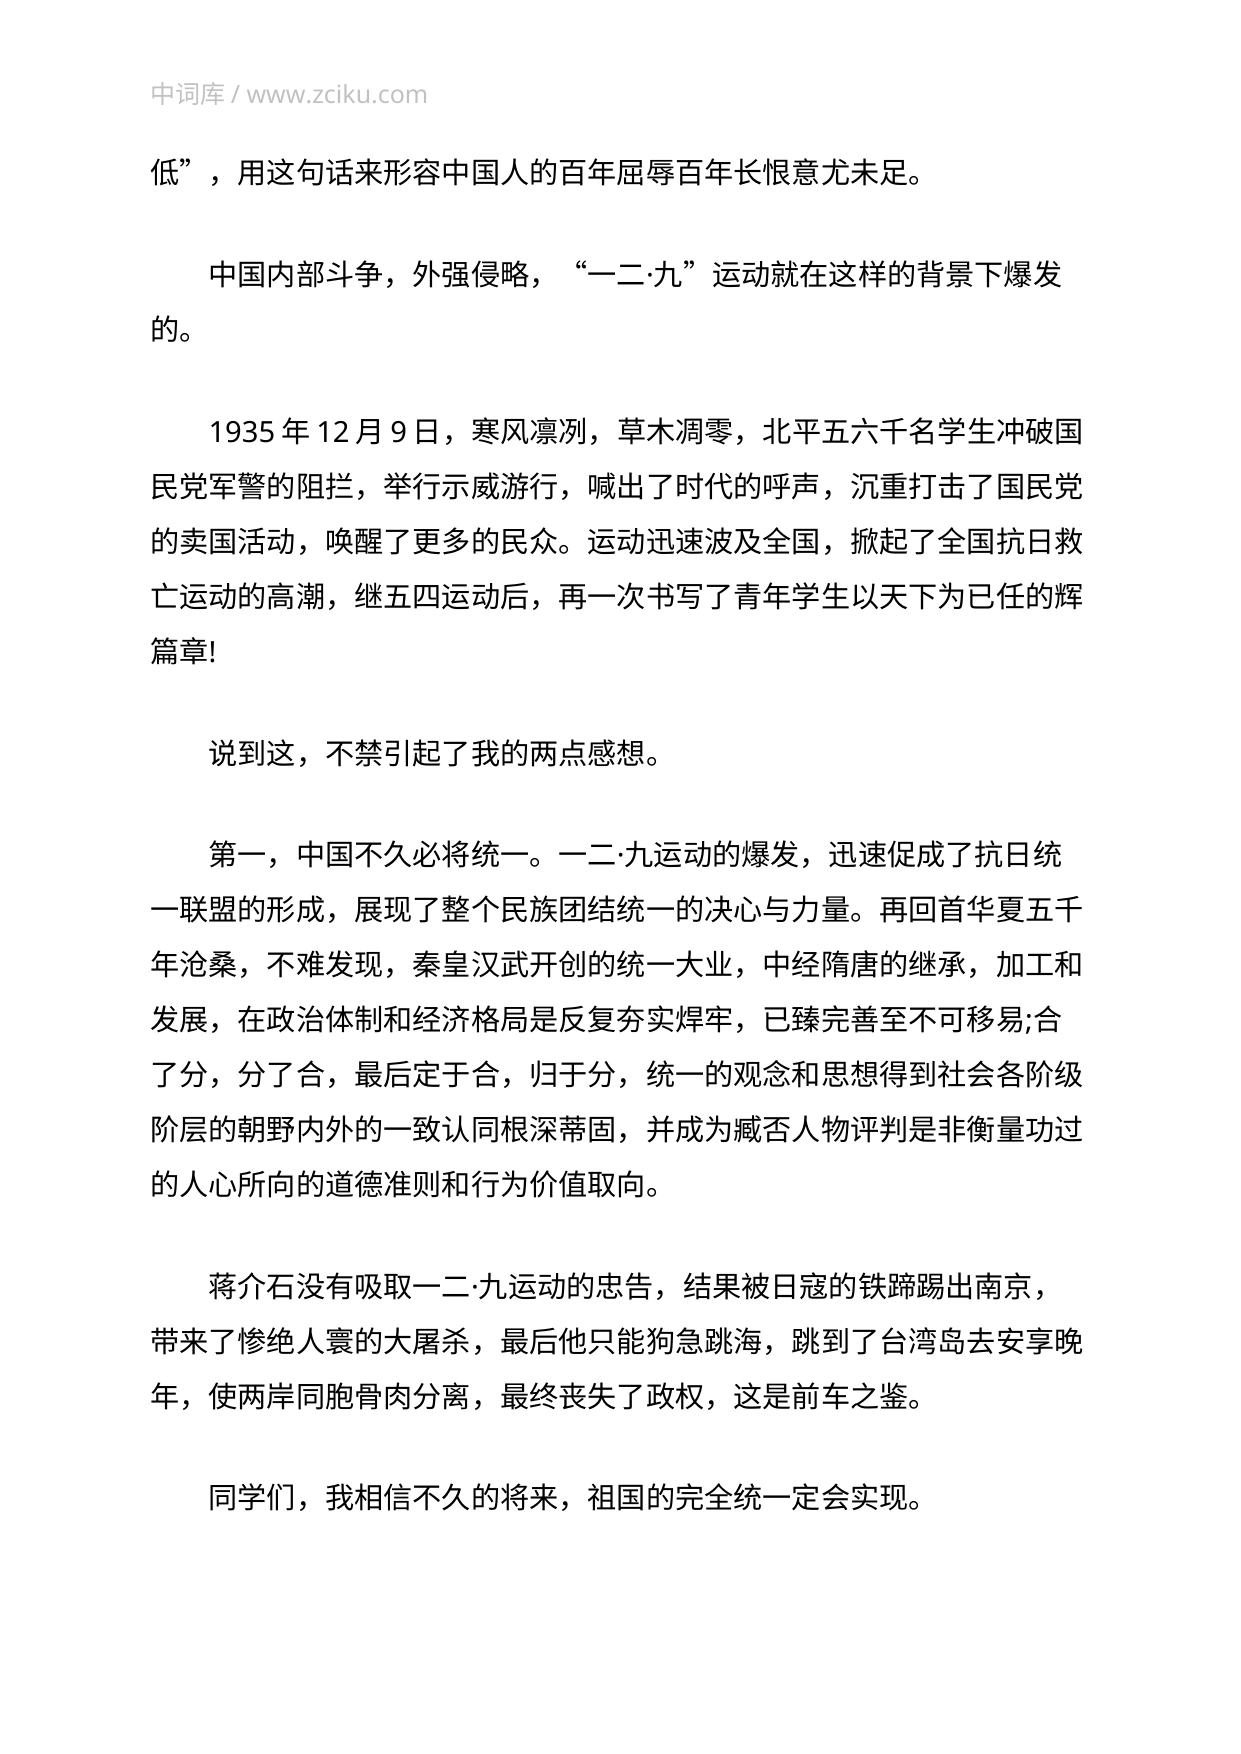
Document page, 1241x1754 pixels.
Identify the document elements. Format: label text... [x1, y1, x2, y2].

text 中国内部斗争，外强侵略，“一二·九”运动就在这样的背景下爆发的。 [150, 252, 1090, 349]
text 说到这，不禁引起了我的两点感想。 [150, 730, 1090, 772]
text 蒋介石没有吸取一二·九运动的忠告，结果被日寇的铁蹄踢出南京，带来了惨绝人寰的大屠杀，最后他只能狗急跳海，跳到了台湾岛去安享晚年，使两岸同胞骨肉分离，最终丧失了政权，这是前车之鉴。 [150, 1263, 1090, 1416]
text 1935年12月9日，寒风凛冽，草木凋零，北平五六千名学生冲破国民党军警的阻拦，举行示威游行，喊出了时代的呼声，沉重打击了国民党的卖国活动，唤醒了更多的民众。运动迅速波及全国，掀起了全国抗日救亡运动的高潮，继五四运动后，再一次书写了青年学生以天下为已任的辉篇章! [150, 408, 1090, 671]
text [150, 150, 1090, 192]
text 同学们，我相信不久的将来，祖国的完全统一定会实现。 [150, 1475, 1090, 1517]
text 第一，中国不久必将统一。一二·九运动的爆发，迅速促成了抗日统一联盟的形成，展现了整个民族团结统一的决心与力量。再回首华夏五千年沧桑，不难发现，秦皇汉武开创的统一大业，中经隋唐的继承，加工和发展，在政治体制和经济格局是反复夯实焊牢，已臻完善至不可移易;合了分，分了合，最后定于合，归于分，统一的观念和思想得到社会各阶级阶层的朝野内外的一致认同根深蒂固，并成为臧否人物评判是非衡量功过的人心所向的道德准则和行为价值取向。 [150, 832, 1090, 1204]
